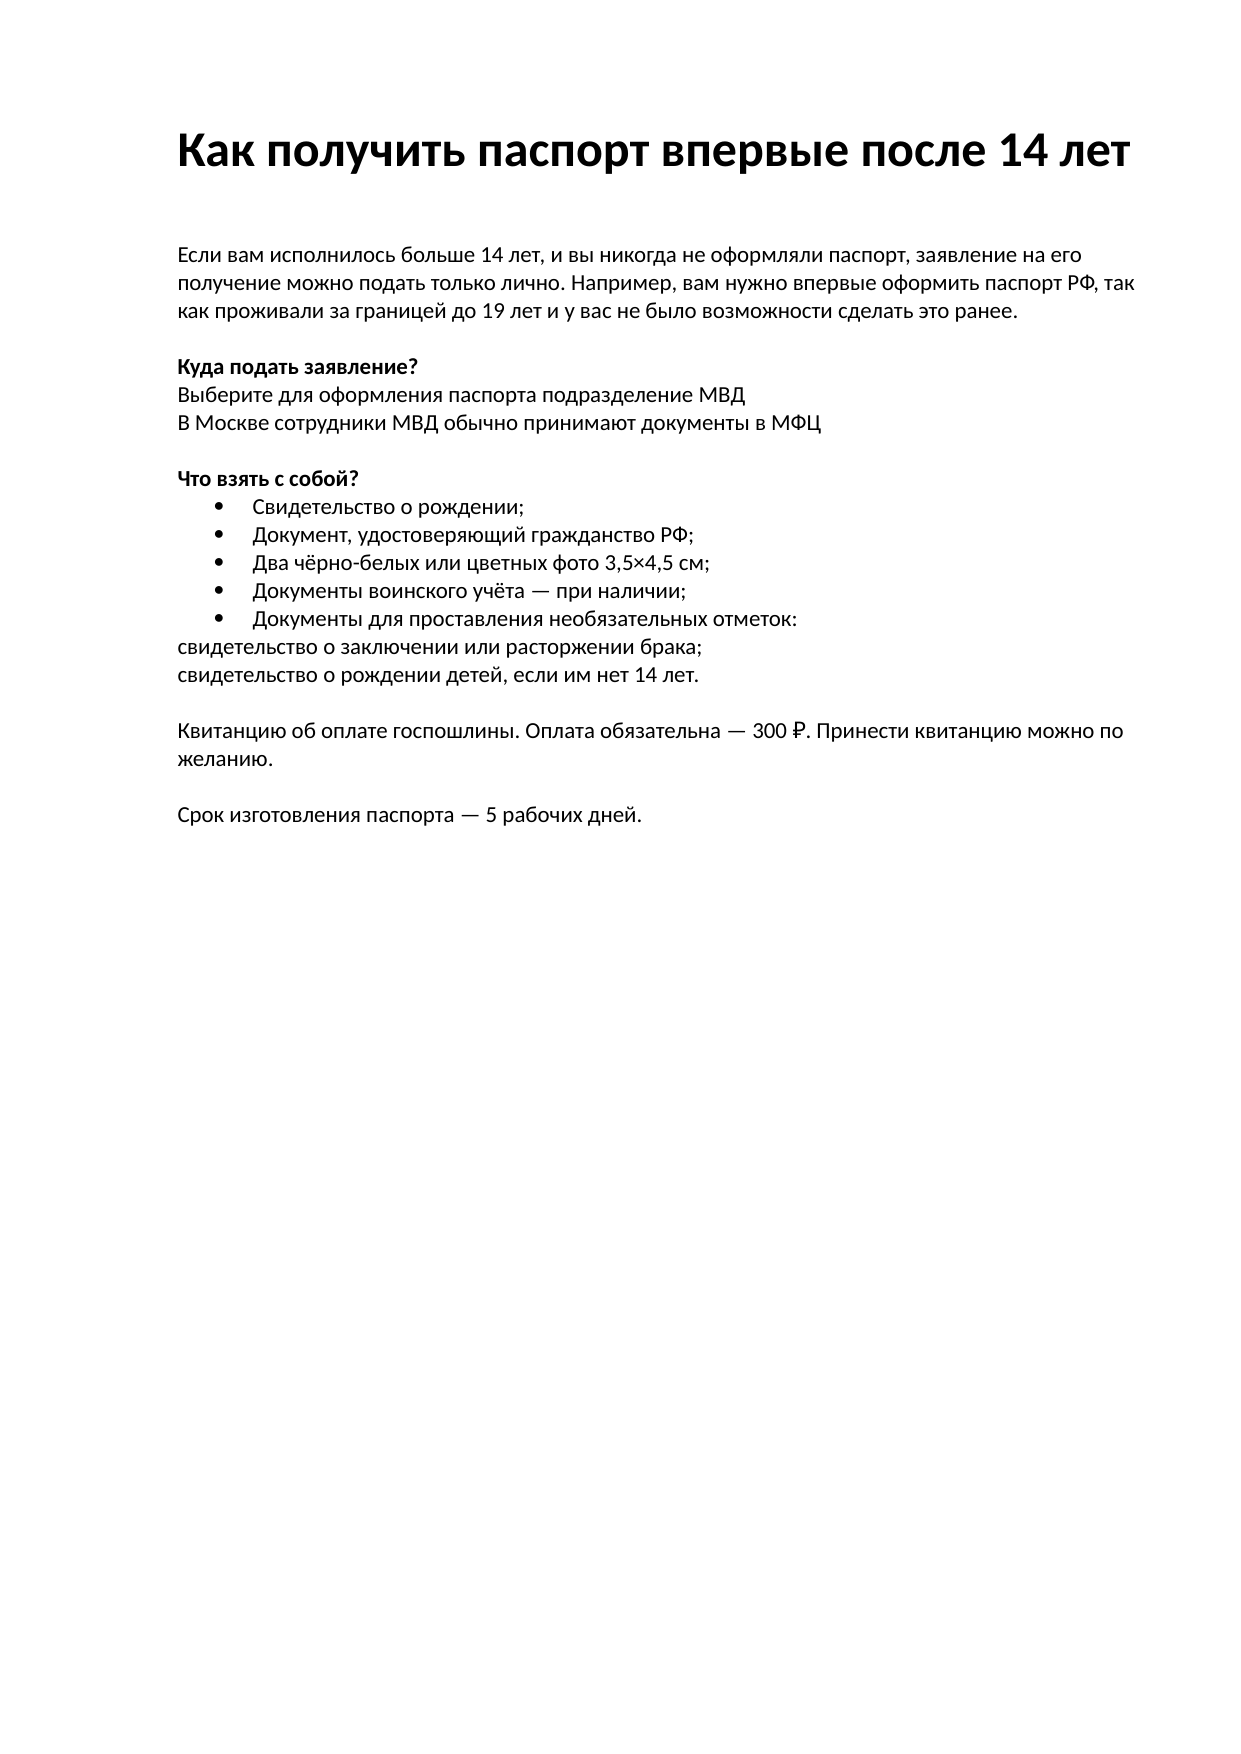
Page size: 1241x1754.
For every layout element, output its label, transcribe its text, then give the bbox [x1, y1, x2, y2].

list Документ, удостоверяющий гражданство РФ; [215, 520, 1152, 548]
text Что взять с собой? [177, 464, 1152, 492]
text Квитанцию об оплате госпошлины. Оплата обязательна — 300 ₽. Принести квитанцию можно по желанию. [177, 717, 1152, 773]
text Если вам исполнилось больше 14 лет, и вы никогда не оформляли паспорт, заявление на его получение можно подать только лично. Например, вам нужно впервые оформить паспорт РФ, так как проживали за границей до 19 лет и у вас не было возможности сделать это ранее. [177, 240, 1152, 324]
text Куда подать заявление? [177, 352, 1152, 380]
text Выберите для оформления паспорта подразделение МВД [177, 380, 1152, 408]
list Два чёрно-белых или цветных фото 3,5×4,5 см; [215, 548, 1152, 576]
text Срок изготовления паспорта — 5 рабочих дней. [177, 801, 1152, 829]
text свидетельство о заключении или расторжении брака; [177, 632, 1152, 661]
text свидетельство о рождении детей, если им нет 14 лет. [177, 661, 1152, 688]
text В Москве сотрудники МВД обычно принимают документы в МФЦ [177, 408, 1152, 436]
list Документы воинского учёта — при наличии; [215, 576, 1152, 604]
list Документы для проставления необязательных отметок: [215, 604, 1152, 632]
text Как получить паспорт впервые после 14 лет [177, 118, 1152, 179]
list Свидетельство о рождении; [215, 492, 1152, 520]
